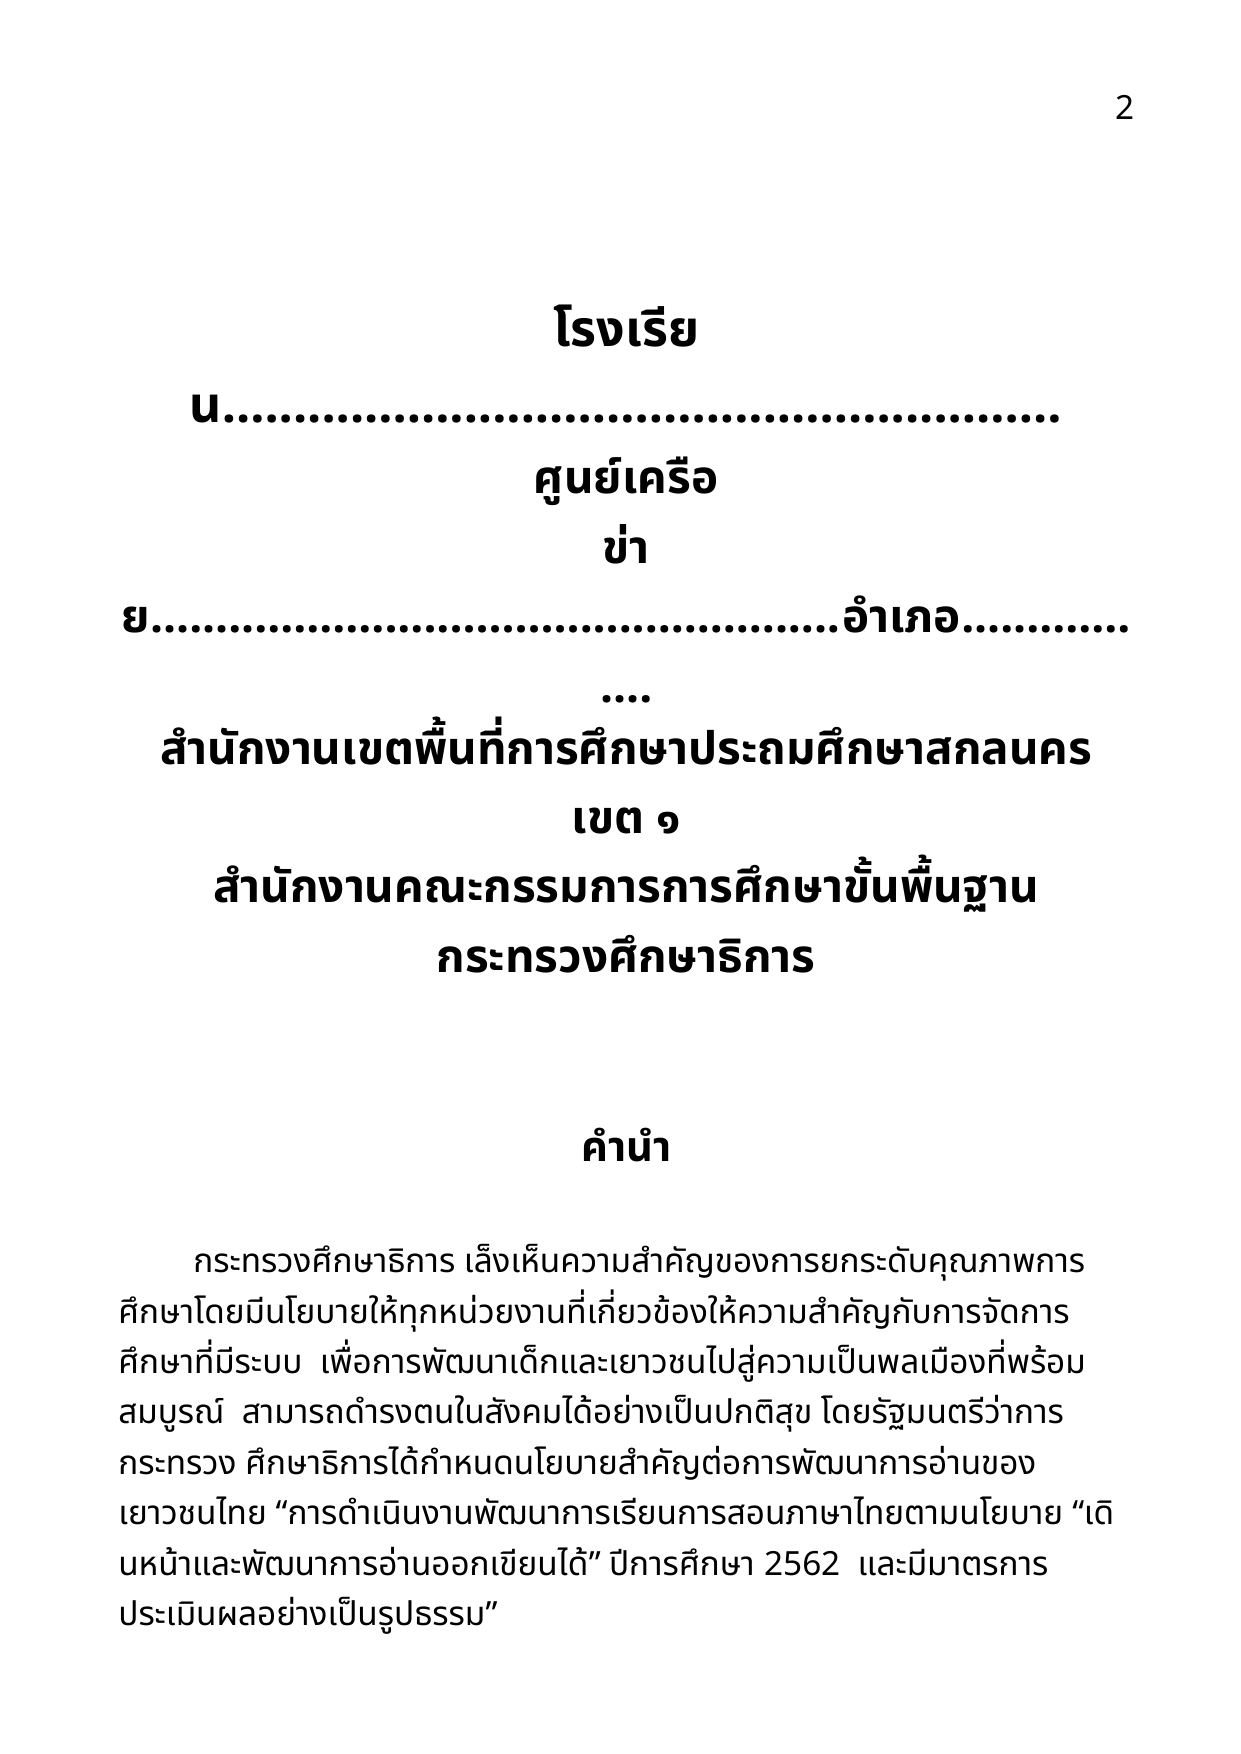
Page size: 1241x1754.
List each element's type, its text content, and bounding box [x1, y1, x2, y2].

text สำนักงานเขตพื้นที่การศึกษาประถมศึกษาสกลนคร เขต ๑ [118, 716, 1134, 854]
text คำนำ [118, 1118, 1134, 1181]
text กระทรวงศึกษาธิการ [118, 923, 1134, 993]
text สำนักงานคณะกรรมการการศึกษาขั้นพื้นฐาน [118, 854, 1134, 923]
text ศูนย์เครือข่าย.....................................................อำเภอ................. [118, 445, 1134, 716]
text โรงเรียน........................................................... [118, 294, 1134, 445]
text กระทรวงศึกษาธิการ เล็งเห็นความสำคัญของการยกระดับคุณภาพการศึกษาโดยมีนโยบายให้ทุกหน่วยงานที่เกี่ยวข้องให้ความสำคัญกับการจัดการศึกษาที่มีระบบ เพื่อการพัฒนาเด็กและเยาวชนไปสู่ความเป็นพลเมืองที่พร้อมสมบูรณ์ สามารถดำรงตนในสังคมได้อย่างเป็นปกติสุข โดยรัฐมนตรีว่าการกระทรวง ศึกษาธิการได้กำหนดนโยบายสำคัญต่อการพัฒนาการอ่านของเยาวชนไทย “การดำเนินงานพัฒนาการเรียนการสอนภาษาไทยตามนโยบาย “เดินหน้าและพัฒนาการอ่านออกเขียนได้” ปีการศึกษา 2562 และมีมาตรการประเมินผลอย่างเป็นรูปธรรม” [118, 1237, 1134, 1641]
